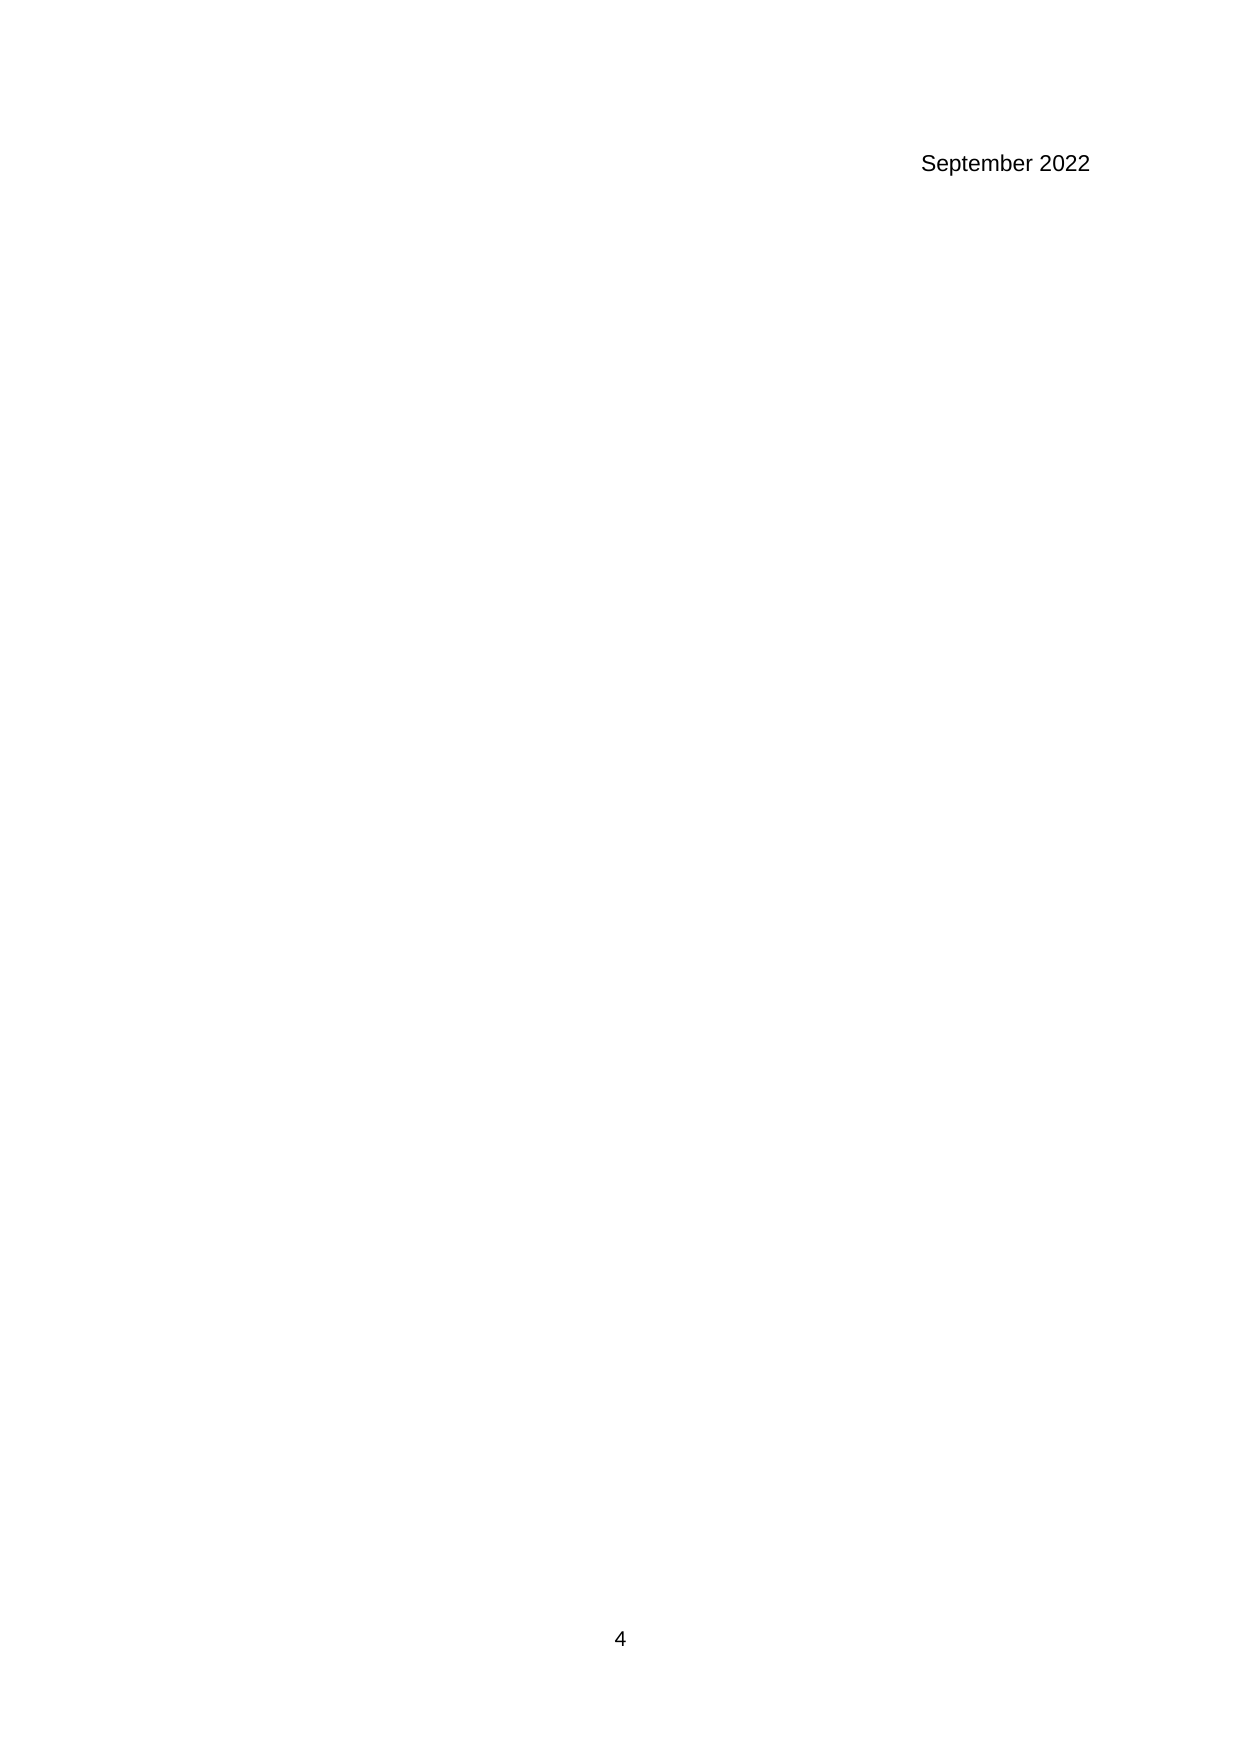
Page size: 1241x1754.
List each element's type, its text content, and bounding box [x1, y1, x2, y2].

text September 2022 [225, 150, 1090, 176]
